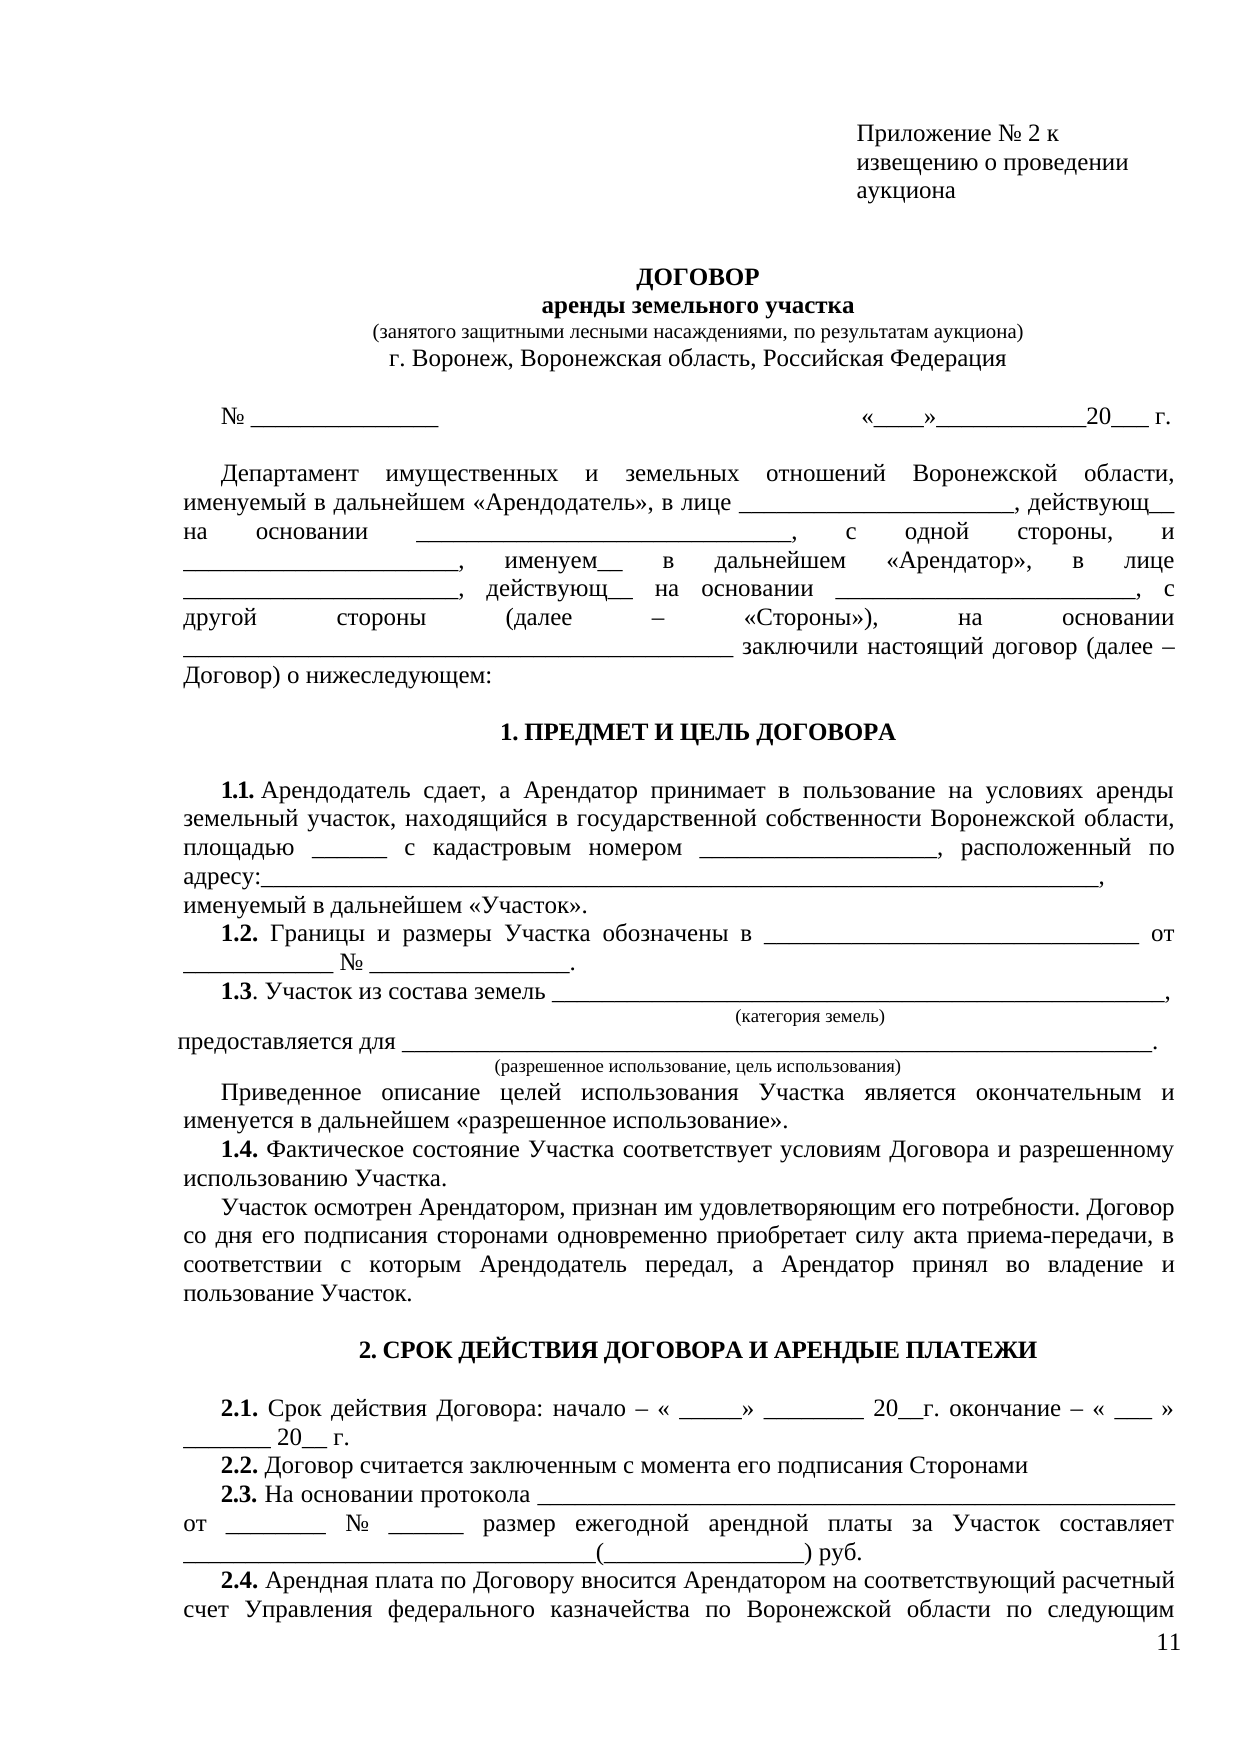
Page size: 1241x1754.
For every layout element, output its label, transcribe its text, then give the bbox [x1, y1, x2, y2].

text Приведенное описание целей использования Участка является окончательным и именуется в дальнейшем «разрешенное использование». [183, 1077, 1175, 1134]
text 1.3. Участок из состава земель _________________________________________________, [183, 976, 1175, 1005]
text Приложение № 2 к извещению о проведении аукциона [856, 118, 1181, 204]
text Департамент имущественных и земельных отношений Воронежской области, именуемый в дальнейшем «Арендодатель», в лице ______________________, действующ__ на основании ______________________________, с одной стороны, и ______________________, именуем__ в дальнейшем «Арендатор», в лице ______________________, действующ__ на основании ________________________, с другой стороны (далее – «Стороны»), на основании ____________________________________________ заключили настоящий договор (далее – Договор) о нижеследующем: [183, 458, 1175, 688]
text 1.2. Границы и размеры Участка обозначены в ______________________________ от ____________ № ________________. [183, 918, 1175, 976]
text Участок осмотрен Арендатором, признан им удовлетворяющим его потребности. Договор со дня его подписания сторонами одновременно приобретает силу акта приема-передачи, в соответствии с которым Арендодатель передал, а Арендатор принял во владение и пользование Участок. [183, 1192, 1175, 1307]
text ДОГОВОР [183, 262, 1175, 291]
text аренды земельного участка [183, 291, 1175, 319]
text предоставляется для ____________________________________________________________. [177, 1026, 1175, 1055]
text 2. СРОК ДЕЙСТВИЯ ДОГОВОРА И АРЕНДЫЕ ПЛАТЕЖИ [183, 1335, 1175, 1364]
text 1.4. Фактическое состояние Участка соответствует условиям Договора и разрешенному использованию Участка. [183, 1134, 1175, 1192]
text № _______________ «____»____________20___ г. [183, 401, 1175, 430]
text 2.2. Договор считается заключенным с момента его подписания Сторонами [183, 1450, 1175, 1479]
text (разрешенное использование, цель использования) [183, 1055, 1175, 1077]
text (категория земель) [183, 1005, 1175, 1026]
text 2.3. На основании протокола ___________________________________________________ от ________ № ______ размер ежегодной арендной платы за Участок составляет _________________________________(________________) руб. [183, 1479, 1175, 1565]
text 1. ПРЕДМЕТ И ЦЕЛЬ ДОГОВОРА [183, 717, 1175, 746]
text г. Воронеж, Воронежская область, Российская Федерация [183, 343, 1175, 372]
text (занятого защитными лесными насаждениями, по результатам аукциона) [183, 319, 1175, 343]
text 1.1. Арендодатель сдает, а Арендатор принимает в пользование на условиях аренды земельный участок, находящийся в государственной собственности Воронежской области, площадью ______ с кадастровым номером ___________________, расположенный по адресу:___________________________________________________________________, именуемый в дальнейшем «Участок». [183, 775, 1175, 918]
text 2.1. Срок действия Договора: начало – « _____» ________ 20__г. окончание – « ___ » _______ 20__ г. [183, 1393, 1175, 1450]
